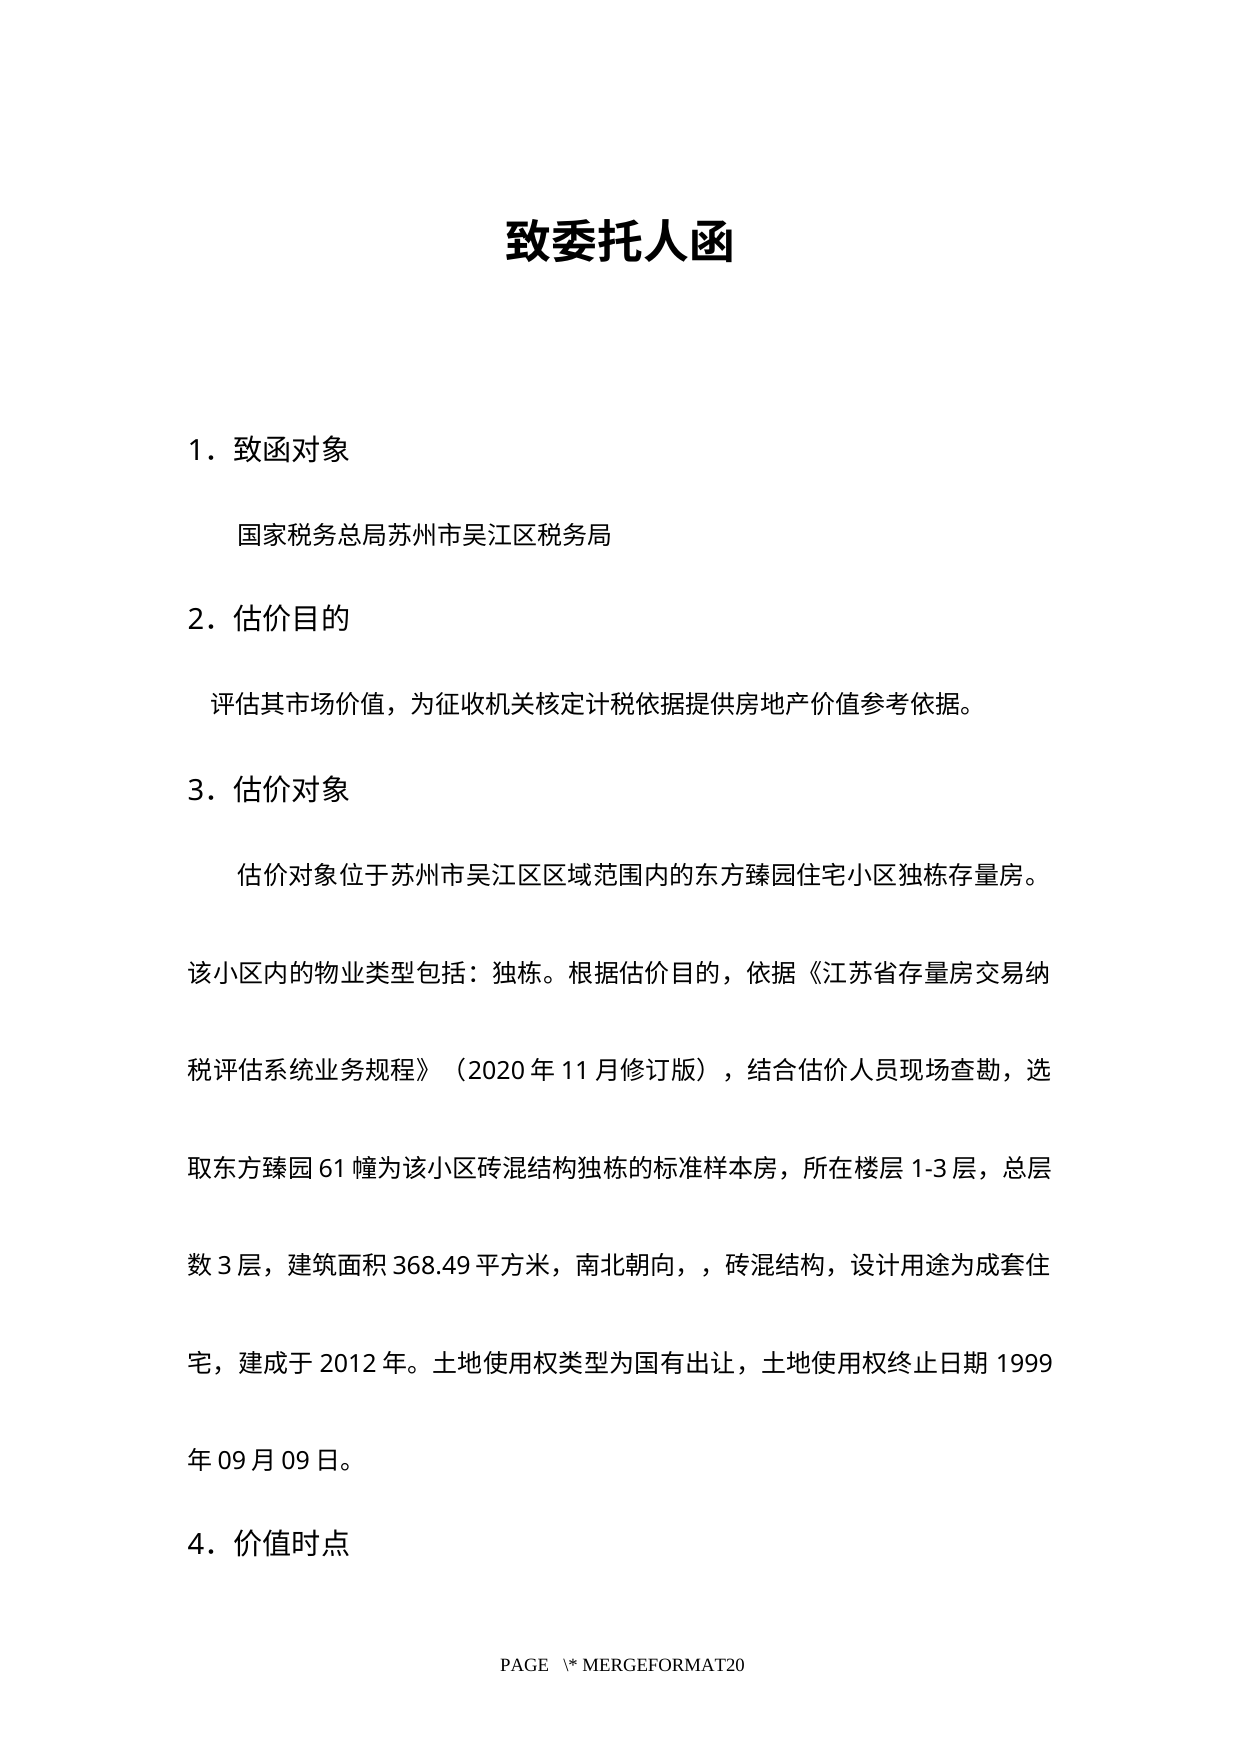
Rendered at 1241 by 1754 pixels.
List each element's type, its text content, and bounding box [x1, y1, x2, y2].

text 国家税务总局苏州市吴江区税务局 [187, 501, 1052, 566]
text 2．估价目的 [187, 584, 1052, 649]
subtitle 致委托人函 [187, 190, 1053, 287]
text 评估其市场价值，为征收机关核定计税依据提供房地产价值参考依据。 [187, 671, 1052, 736]
text 1．致函对象 [187, 415, 1052, 480]
text 4．价值时点 [187, 1509, 1052, 1574]
text 3．估价对象 [187, 755, 1052, 820]
text 估价对象位于苏州市吴江区区域范围内的东方臻园住宅小区独栋存量房。该小区内的物业类型包括：独栋。根据估价目的，依据《江苏省存量房交易纳税评估系统业务规程》（2020年11月修订版），结合估价人员现场查勘，选取东方臻园61幢为该小区砖混结构独栋的标准样本房，所在楼层1-3层，总层数3层，建筑面积368.49平方米，南北朝向，，砖混结构，设计用途为成套住宅，建成于2012年。土地使用权类型为国有出让，土地使用权终止日期1999年09月09日。 [187, 841, 1053, 1491]
